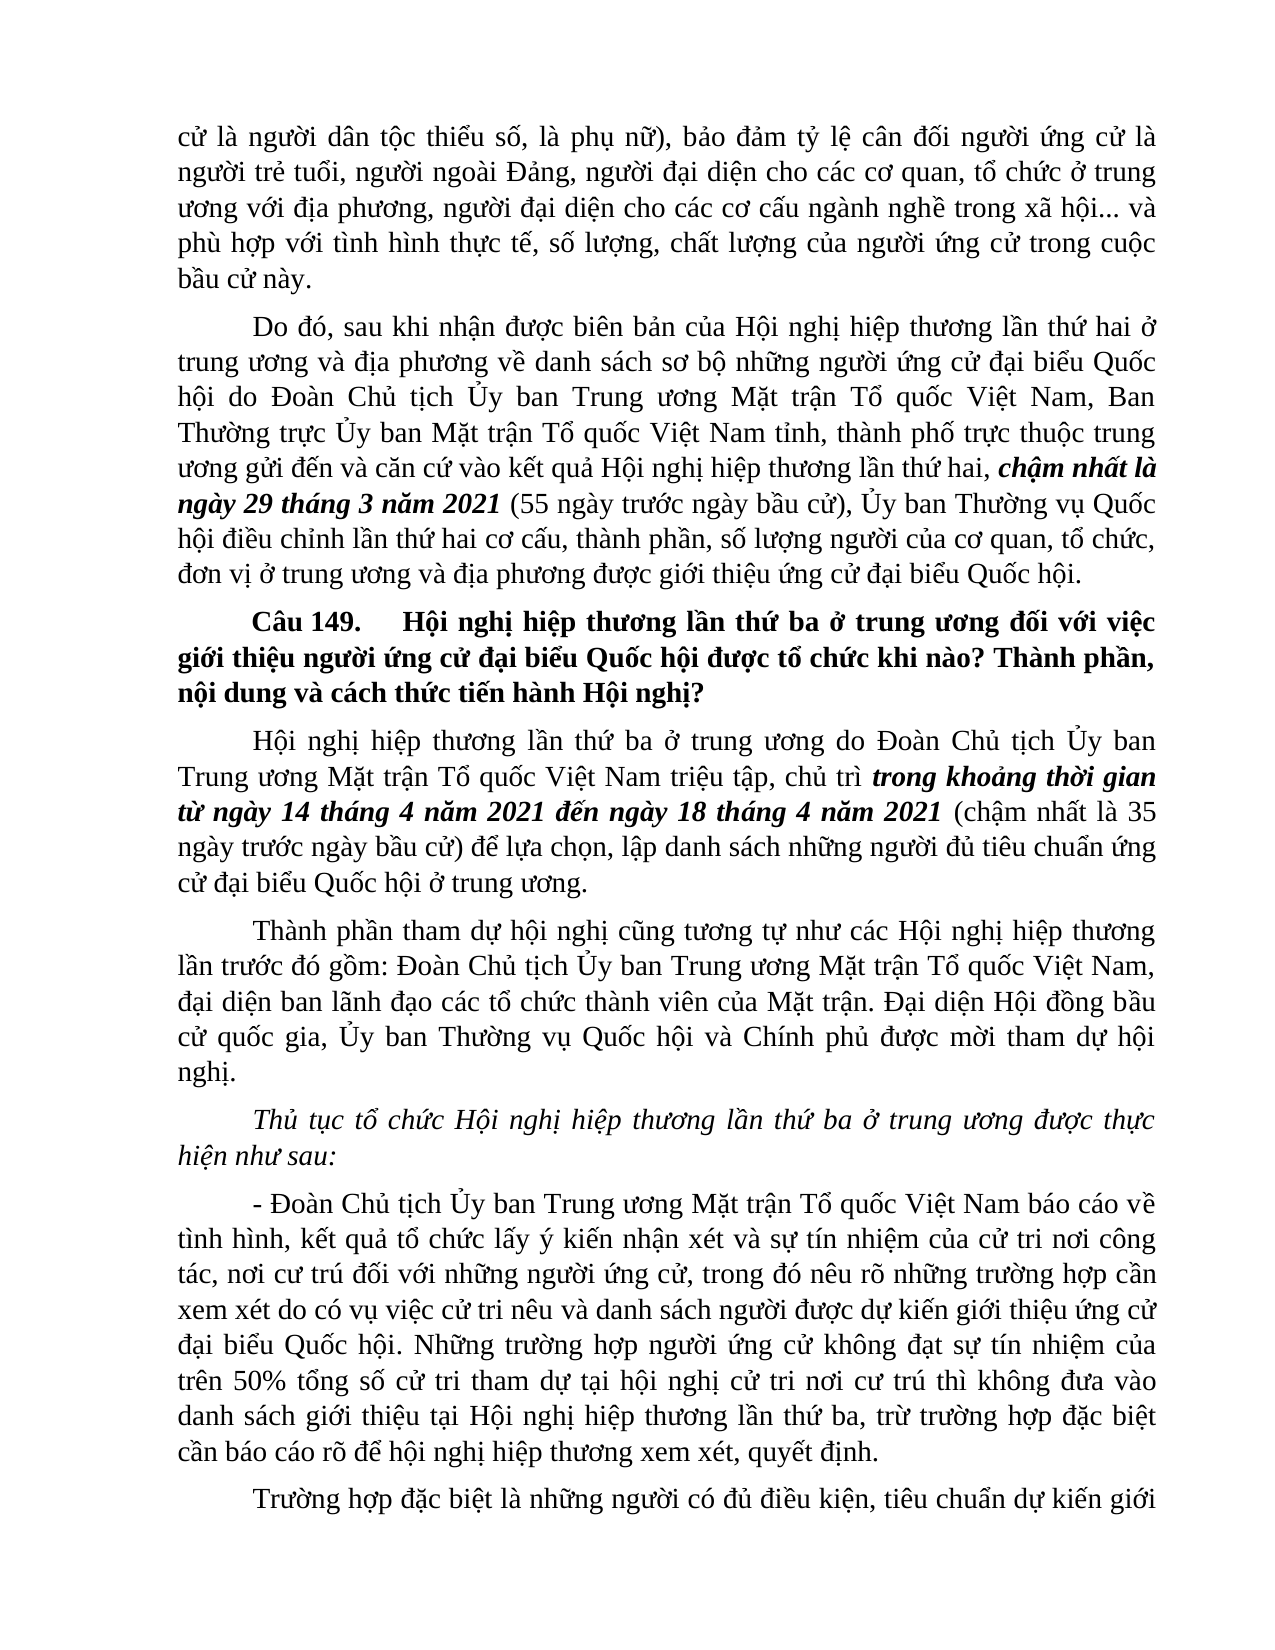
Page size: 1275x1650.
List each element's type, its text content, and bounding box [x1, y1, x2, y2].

text Thủ tục tổ chức Hội nghị hiệp thương lần thứ ba ở trung ương được thực hiện như sau: [177, 1101, 1157, 1172]
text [177, 118, 1157, 295]
text Do đó, sau khi nhận được biên bản của Hội nghị hiệp thương lần thứ hai ở trung ương và địa phương về danh sách sơ bộ những người ứng cử đại biểu Quốc hội do Đoàn Chủ tịch Ủy ban Trung ương Mặt trận Tổ quốc Việt Nam, Ban Thường trực Ủy ban Mặt trận Tổ quốc Việt Nam tỉnh, thành phố trực thuộc trung ương gửi đến và căn cứ vào kết quả Hội nghị hiệp thương lần thứ hai, chậm nhất là ngày 29 tháng 3 năm 2021 (55 ngày trước ngày bầu cử), Ủy ban Thường vụ Quốc hội điều chỉnh lần thứ hai cơ cấu, thành phần, số lượng người của cơ quan, tổ chức, đơn vị ở trung ương và địa phương được giới thiệu ứng cử đại biểu Quốc hội. [177, 308, 1157, 591]
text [177, 1481, 1157, 1516]
text Thành phần tham dự hội nghị cũng tương tự như các Hội nghị hiệp thương lần trước đó gồm: Đoàn Chủ tịch Ủy ban Trung ương Mặt trận Tổ quốc Việt Nam, đại diện ban lãnh đạo các tổ chức thành viên của Mặt trận. Đại diện Hội đồng bầu cử quốc gia, Ủy ban Thường vụ Quốc hội và Chính phủ được mời tham dự hội nghị. [177, 912, 1157, 1089]
text - Đoàn Chủ tịch Ủy ban Trung ương Mặt trận Tổ quốc Việt Nam báo cáo về tình hình, kết quả tổ chức lấy ý kiến nhận xét và sự tín nhiệm của cử tri nơi công tác, nơi cư trú đối với những người ứng cử, trong đó nêu rõ những trường hợp cần xem xét do có vụ việc cử tri nêu và danh sách người được dự kiến giới thiệu ứng cử đại biểu Quốc hội. Những trường hợp người ứng cử không đạt sự tín nhiệm của trên 50% tổng số cử tri tham dự tại hội nghị cử tri nơi cư trú thì không đưa vào danh sách giới thiệu tại Hội nghị hiệp thương lần thứ ba, trừ trường hợp đặc biệt cần báo cáo rõ để hội nghị hiệp thương xem xét, quyết định. [177, 1185, 1157, 1468]
text Hội nghị hiệp thương lần thứ ba ở trung ương do Đoàn Chủ tịch Ủy ban Trung ương Mặt trận Tổ quốc Việt Nam triệu tập, chủ trì trong khoảng thời gian từ ngày 14 tháng 4 năm 2021 đến ngày 18 tháng 4 năm 2021 (chậm nhất là 35 ngày trước ngày bầu cử) để lựa chọn, lập danh sách những người đủ tiêu chuẩn ứng cử đại biểu Quốc hội ở trung ương. [177, 722, 1157, 899]
subtitle Hội nghị hiệp thương lần thứ ba ở trung ương đối với việc giới thiệu người ứng cử đại biểu Quốc hội được tổ chức khi nào? Thành phần, nội dung và cách thức tiến hành Hội nghị? [177, 603, 1157, 710]
